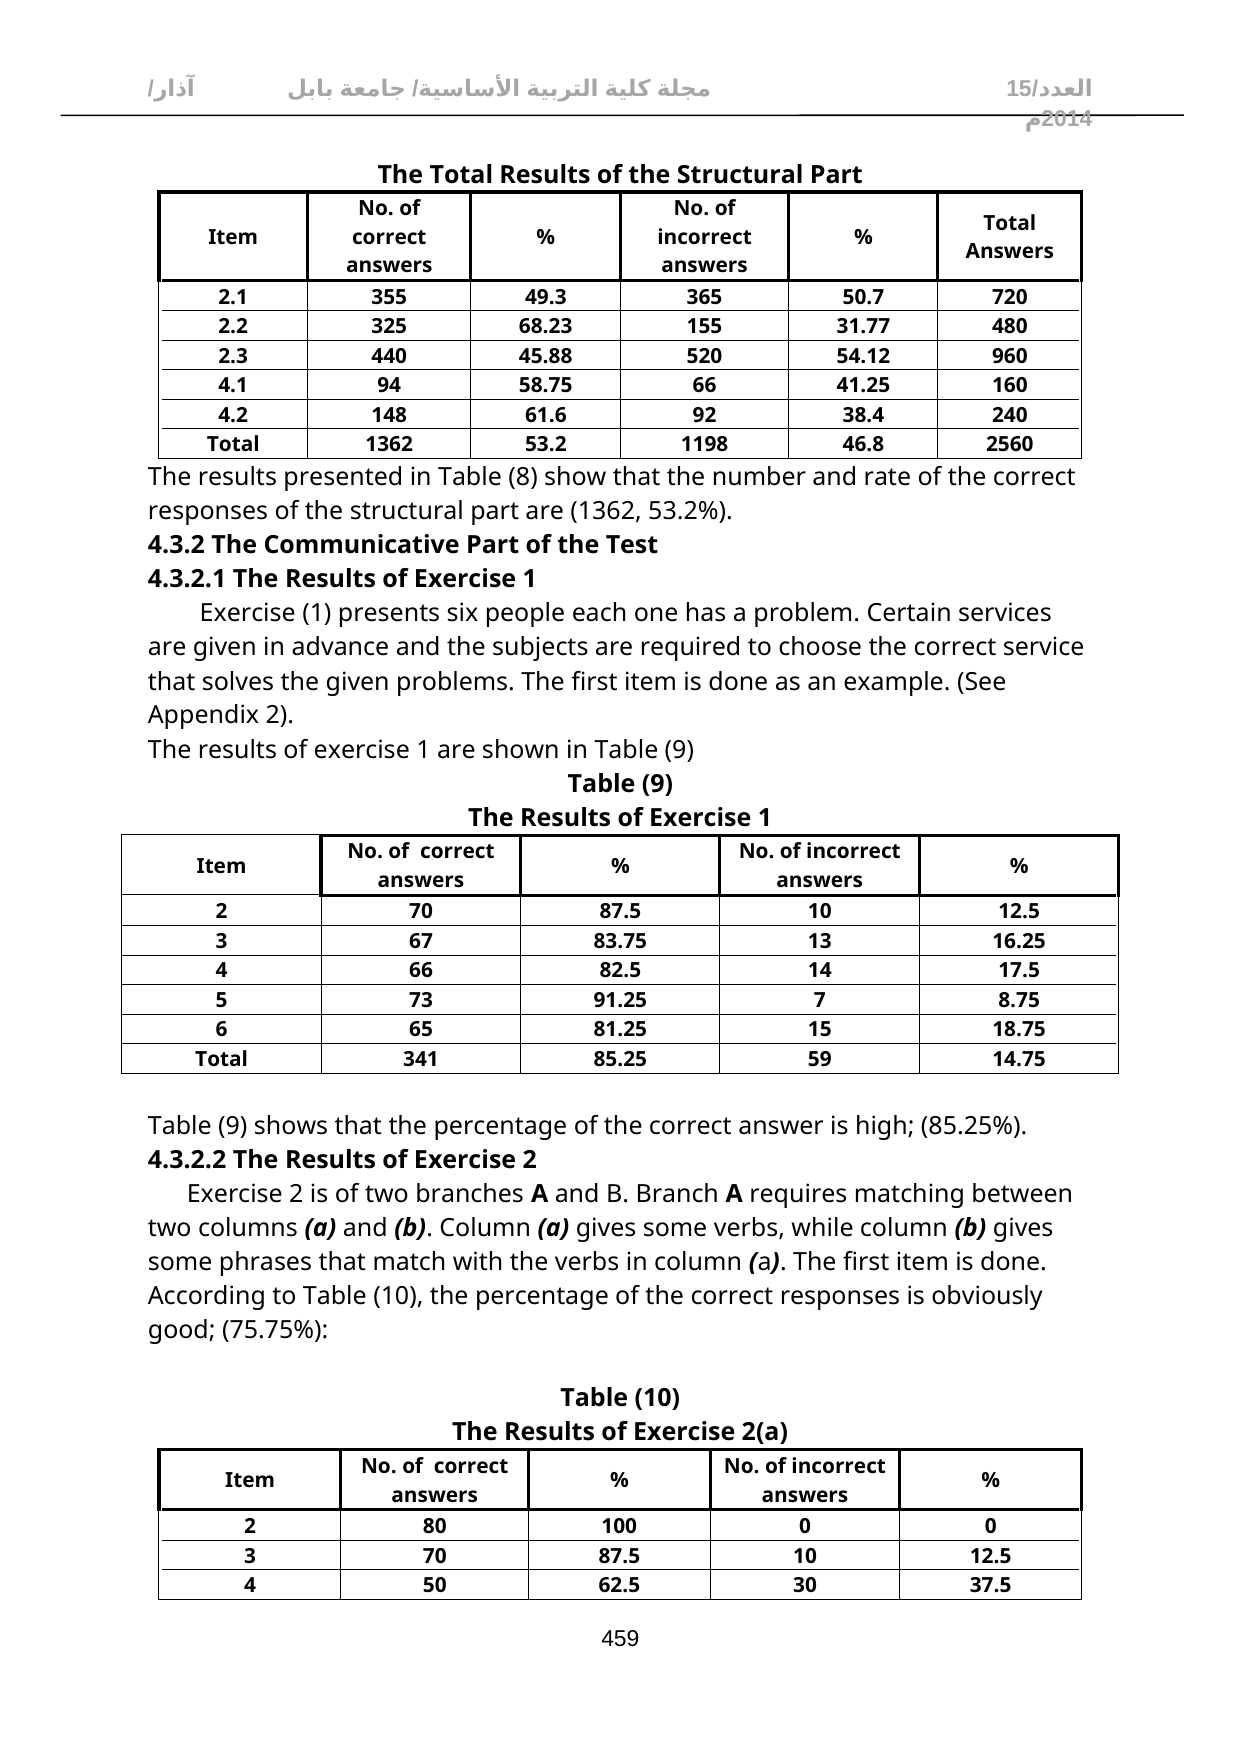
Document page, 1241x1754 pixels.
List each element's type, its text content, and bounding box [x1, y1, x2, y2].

table_cell 4 [159, 1569, 340, 1599]
table_cell 70 [322, 897, 520, 925]
table_cell 94 [308, 370, 470, 399]
table_cell 87.5 [521, 897, 719, 925]
table_cell 355 [308, 282, 470, 310]
text Table (10) [148, 1380, 1092, 1414]
table_header % [472, 194, 619, 279]
table_cell 15 [720, 1015, 919, 1043]
text Exercise 2 is of two branches A and B. Branch A requires matching between two columns (a) and (b). Column (a) gives some verbs, while column (b) gives some phrases that match with the verbs in column (a). The first item is done. According to Table (10), the percentage of the correct responses is obviously good; (75.75%): [148, 1176, 1092, 1346]
table_header % [530, 1451, 709, 1508]
table_cell 80 [341, 1511, 528, 1540]
table_cell 341 [322, 1044, 520, 1072]
table_cell 54.12 [789, 341, 937, 369]
table_cell 70 [341, 1541, 528, 1569]
text The results presented in Table (8) show that the number and rate of the correct responses of the structural part are (1362, 53.2%). [148, 459, 1092, 527]
table_cell 66 [322, 956, 520, 984]
table_cell 85.25 [521, 1044, 719, 1072]
table_cell 3 [159, 1540, 340, 1569]
text The Results of Exercise 2(a) [148, 1414, 1092, 1448]
table_cell 41.25 [789, 370, 937, 399]
table_cell 3 [122, 926, 321, 954]
table_cell 12.5 [900, 1540, 1081, 1569]
table_cell 68.23 [471, 311, 620, 340]
table_cell 58.75 [471, 370, 620, 399]
table_cell 61.6 [471, 400, 620, 428]
table_cell 8.75 [920, 984, 1118, 1013]
text The results of exercise 1 are shown in Table (9) [148, 731, 1092, 765]
table_header No. of correct answers [309, 194, 469, 279]
table_cell 155 [621, 311, 788, 340]
table_cell 38.4 [789, 400, 937, 428]
table_cell 240 [938, 399, 1081, 428]
table_cell 4.1 [159, 369, 307, 399]
text 4.3.2.1 The Results of Exercise 1 [148, 561, 1092, 595]
table_cell 59 [720, 1044, 919, 1072]
table_cell 17.5 [920, 955, 1118, 984]
table_header % [522, 837, 718, 893]
table_cell 65 [322, 1015, 520, 1043]
table_header % [901, 1451, 1080, 1508]
table_header No. of correct answers [342, 1451, 527, 1508]
table_cell 440 [308, 341, 470, 369]
table_cell 66 [621, 370, 788, 399]
table_cell 480 [938, 310, 1081, 340]
table_cell 30 [711, 1570, 899, 1599]
table_cell 0 [900, 1508, 1081, 1540]
table_header Item [122, 835, 319, 893]
table_header No. of incorrect answers [622, 194, 787, 279]
table_cell 81.25 [521, 1015, 719, 1043]
table_cell 160 [938, 369, 1081, 399]
table_header No. of correct answers [323, 837, 519, 893]
table_cell 13 [720, 926, 919, 954]
table_cell 148 [308, 400, 470, 428]
table_cell Total [122, 1044, 321, 1072]
table_cell 62.5 [529, 1570, 710, 1599]
table_header No. of incorrect answers [721, 837, 918, 893]
table_cell 10 [711, 1541, 899, 1569]
table_cell 4 [122, 956, 321, 984]
table_cell 50 [341, 1570, 528, 1599]
table_cell Total [159, 428, 307, 458]
table_cell 91.25 [521, 985, 719, 1013]
table_cell 5 [122, 985, 321, 1013]
table_cell 45.88 [471, 341, 620, 369]
table_cell 18.75 [920, 1014, 1118, 1043]
table_cell 6 [122, 1015, 321, 1043]
text The Results of Exercise 1 [148, 799, 1092, 833]
table_cell 365 [621, 282, 788, 310]
text Exercise (1) presents six people each one has a problem. Certain services are given in advance and the subjects are required to choose the correct service that solves the given problems. The first item is done as an example. (See Appendix 2). [148, 595, 1092, 731]
table_cell 4.2 [159, 399, 307, 428]
table_cell 16.25 [920, 925, 1118, 954]
text Table (9) shows that the percentage of the correct answer is high; (85.25%). [148, 1107, 1092, 1142]
table_header Item [161, 194, 306, 279]
table_cell 14.75 [920, 1043, 1118, 1072]
table_header % [921, 837, 1117, 893]
table_cell 2.3 [159, 340, 307, 369]
table_cell 53.2 [471, 429, 620, 458]
table_cell 50.7 [789, 282, 937, 310]
table_cell 2 [159, 1509, 340, 1540]
table_cell 2560 [938, 428, 1081, 458]
table_header No. of incorrect answers [712, 1451, 898, 1508]
table_cell 10 [720, 897, 919, 925]
table_cell 7 [720, 985, 919, 1013]
table_cell 49.3 [471, 282, 620, 310]
table_cell 73 [322, 985, 520, 1013]
table_cell 1362 [308, 429, 470, 458]
table_cell 37.5 [900, 1569, 1081, 1599]
table_cell 2.1 [159, 280, 307, 310]
table_cell 2 [122, 895, 321, 925]
table_cell 31.77 [789, 311, 937, 340]
table_header % [790, 194, 936, 279]
table_cell 67 [322, 926, 520, 954]
table_cell 520 [621, 341, 788, 369]
text The Total Results of the Structural Part [148, 156, 1092, 190]
table_cell 14 [720, 956, 919, 984]
table_cell 1198 [621, 429, 788, 458]
table_cell 325 [308, 311, 470, 340]
table_cell 960 [938, 340, 1081, 369]
table_cell 100 [529, 1511, 710, 1540]
table_cell 0 [711, 1511, 899, 1540]
table_header Item [161, 1451, 339, 1508]
table_cell 92 [621, 400, 788, 428]
table_cell 2.2 [159, 310, 307, 340]
table_cell 82.5 [521, 956, 719, 984]
table_cell 12.5 [920, 894, 1118, 925]
text 4.3.2 The Communicative Part of the Test [148, 527, 1092, 561]
text Table (9) [148, 765, 1092, 799]
table_cell 83.75 [521, 926, 719, 954]
table_header Total Answers [939, 194, 1080, 279]
table_cell 87.5 [529, 1541, 710, 1569]
table_cell 720 [938, 279, 1081, 310]
text 4.3.2.2 The Results of Exercise 2 [148, 1142, 1092, 1176]
table_cell 46.8 [789, 429, 937, 458]
